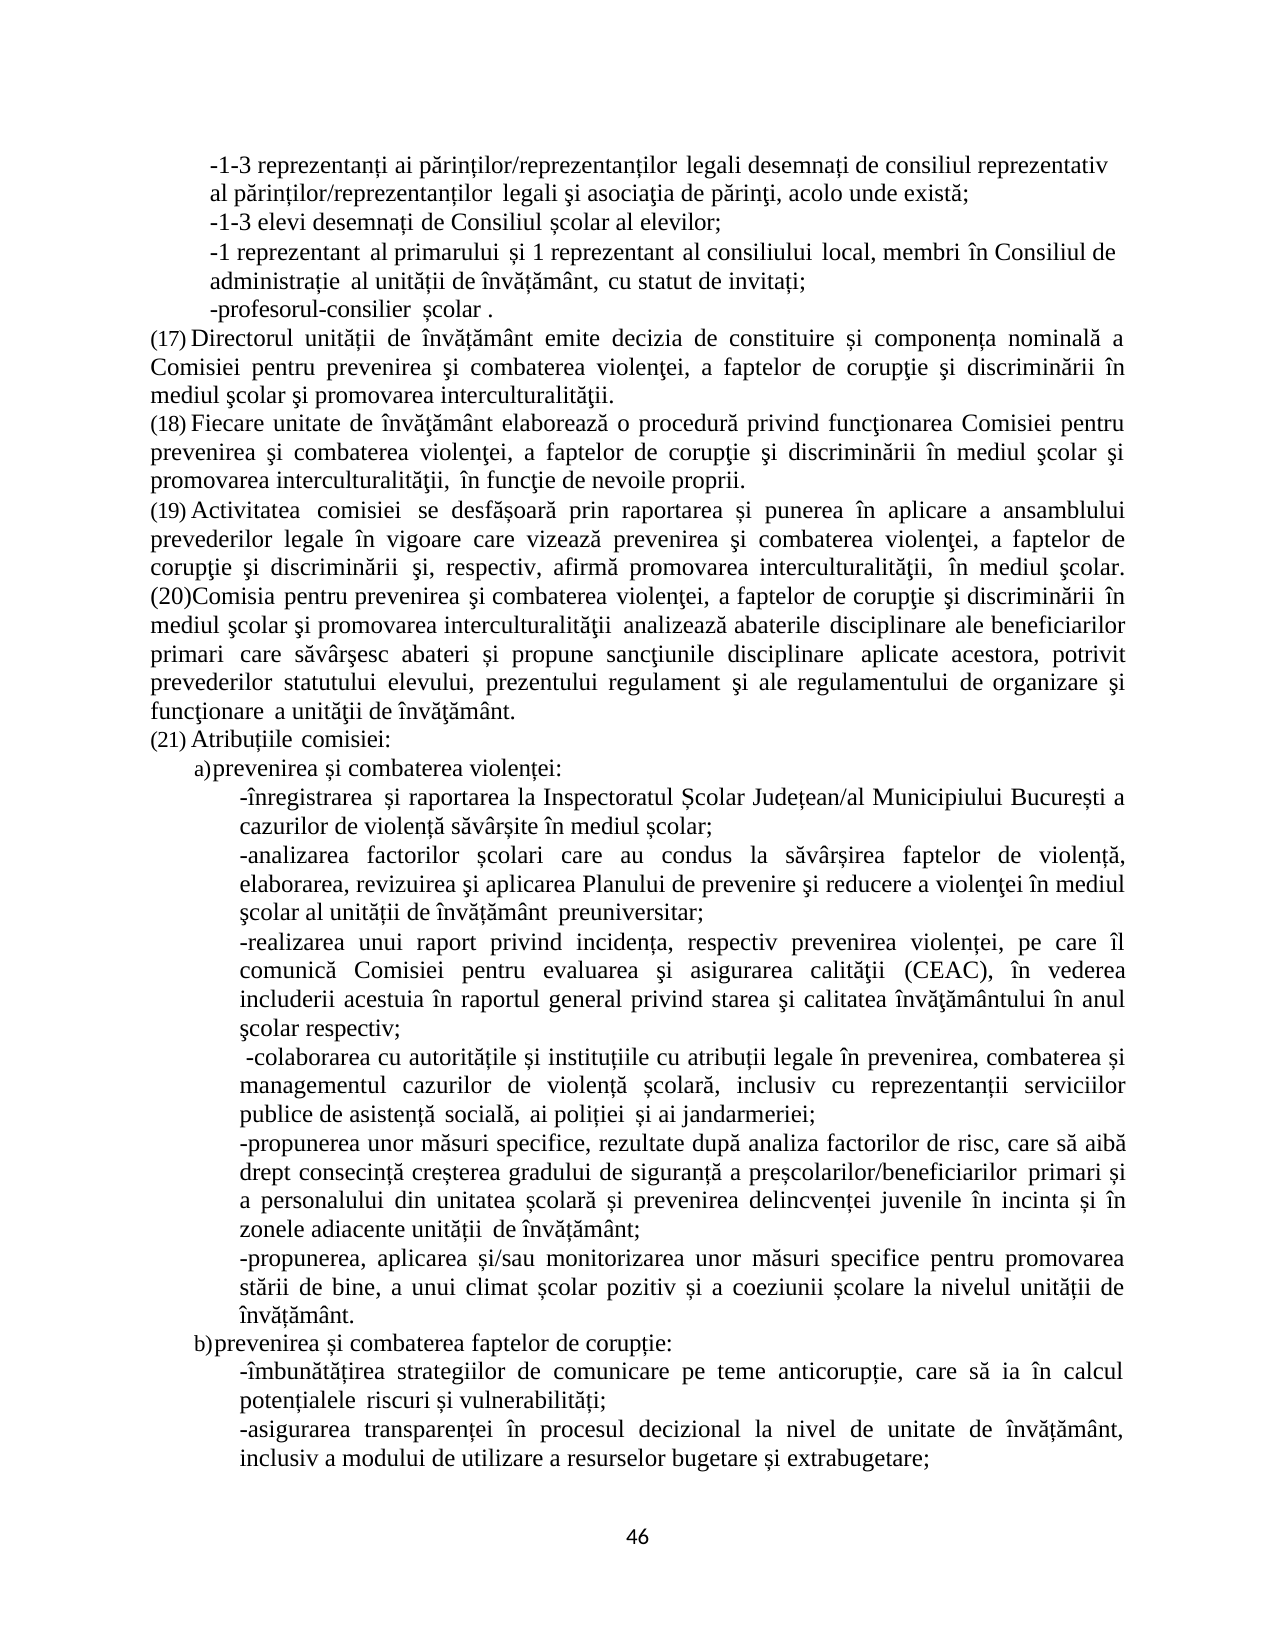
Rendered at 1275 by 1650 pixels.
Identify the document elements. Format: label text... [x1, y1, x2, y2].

text -1-3 reprezentanți ai părinților/reprezentanților legali desemnați de consiliul reprezentativ al părinților/reprezentanților legali şi asociaţia de părinţi, acolo unde există; [209, 151, 1127, 207]
text -1 reprezentant al primarului și 1 reprezentant al consiliului local, membri în Consiliul de administrație al unității de învățământ, cu statut de invitați; [209, 237, 1126, 295]
list Directorul unității de învățământ emite decizia de constituire și componența nominală a Comisiei pentru prevenirea şi combaterea violenţei, a faptelor de corupţie şi discriminării în mediul şcolar şi promovarea interculturalităţii. [150, 323, 1125, 409]
text -analizarea factorilor școlari care au condus la săvârșirea faptelor de violență, elaborarea, revizuirea şi aplicarea Planului de prevenire şi reducere a violenţei în mediul şcolar al unității de învățământ preuniversitar; [239, 841, 1126, 926]
list prevenirea și combaterea violenței: [194, 753, 1139, 782]
text -înregistrarea și raportarea la Inspectoratul Școlar Județean/al Municipiului București a cazurilor de violență săvârșite în mediul școlar; [239, 783, 1125, 839]
list prevenirea și combaterea faptelor de corupție: [194, 1329, 1139, 1357]
list Atribuțiile comisiei: [150, 725, 1139, 753]
text -profesorul-consilier școlar . [209, 296, 1139, 323]
text -1-3 elevi desemnați de Consiliul școlar al elevilor; [209, 208, 1139, 237]
text -realizarea unui raport privind incidența, respectiv prevenirea violenței, pe care îl comunică Comisiei pentru evaluarea şi asigurarea calităţii (CEAC), în vederea includerii acestuia în raportul general privind starea şi calitatea învăţământului în anul şcolar respectiv; [239, 927, 1126, 1042]
text -îmbunătățirea strategiilor de comunicare pe teme anticorupție, care să ia în calcul potențialele riscuri și vulnerabilități; [239, 1357, 1124, 1414]
text -asigurarea transparenței în procesul decizional la nivel de unitate de învățământ, inclusiv a modului de utilizare a resurselor bugetare și extrabugetare; [239, 1415, 1124, 1471]
text -propunerea, aplicarea și/sau monitorizarea unor măsuri specifice pentru promovarea stării de bine, a unui climat școlar pozitiv și a coeziunii școlare la nivelul unității de învățământ. [239, 1243, 1125, 1329]
text -propunerea unor măsuri specifice, rezultate după analiza factorilor de risc, care să aibă drept consecință creșterea gradului de siguranță a preșcolarilor/beneficiarilor primari și a personalului din unitatea școlară și prevenirea delincvenței juvenile în incinta și în zonele adiacente unității de învățământ; [239, 1128, 1126, 1243]
list Fiecare unitate de învăţământ elaborează o procedură privind funcţionarea Comisiei pentru prevenirea şi combaterea violenţei, a faptelor de corupţie şi discriminării în mediul şcolar şi promovarea interculturalităţii, în funcţie de nevoile proprii. [150, 409, 1126, 494]
text -colaborarea cu autoritățile și instituțiile cu atribuții legale în prevenirea, combaterea și managementul cazurilor de violență școlară, inclusiv cu reprezentanții serviciilor publice de asistență socială, ai poliției și ai jandarmeriei; [239, 1042, 1126, 1128]
list Activitatea comisiei se desfășoară prin raportarea și punerea în aplicare a ansamblului prevederilor legale în vigoare care vizează prevenirea şi combaterea violenţei, a faptelor de corupţie şi discriminării şi, respectiv, afirmă promovarea interculturalităţii, în mediul şcolar. (20)Comisia pentru prevenirea şi combaterea violenţei, a faptelor de corupţie şi discriminării în mediul şcolar şi promovarea interculturalităţii analizează abaterile disciplinare ale beneficiarilor primari care săvârşesc abateri și propune sancţiunile disciplinare aplicate acestora, potrivit prevederilor statutului elevului, prezentului regulament şi ale regulamentului de organizare şi funcţionare a unităţii de învăţământ. [150, 495, 1126, 725]
